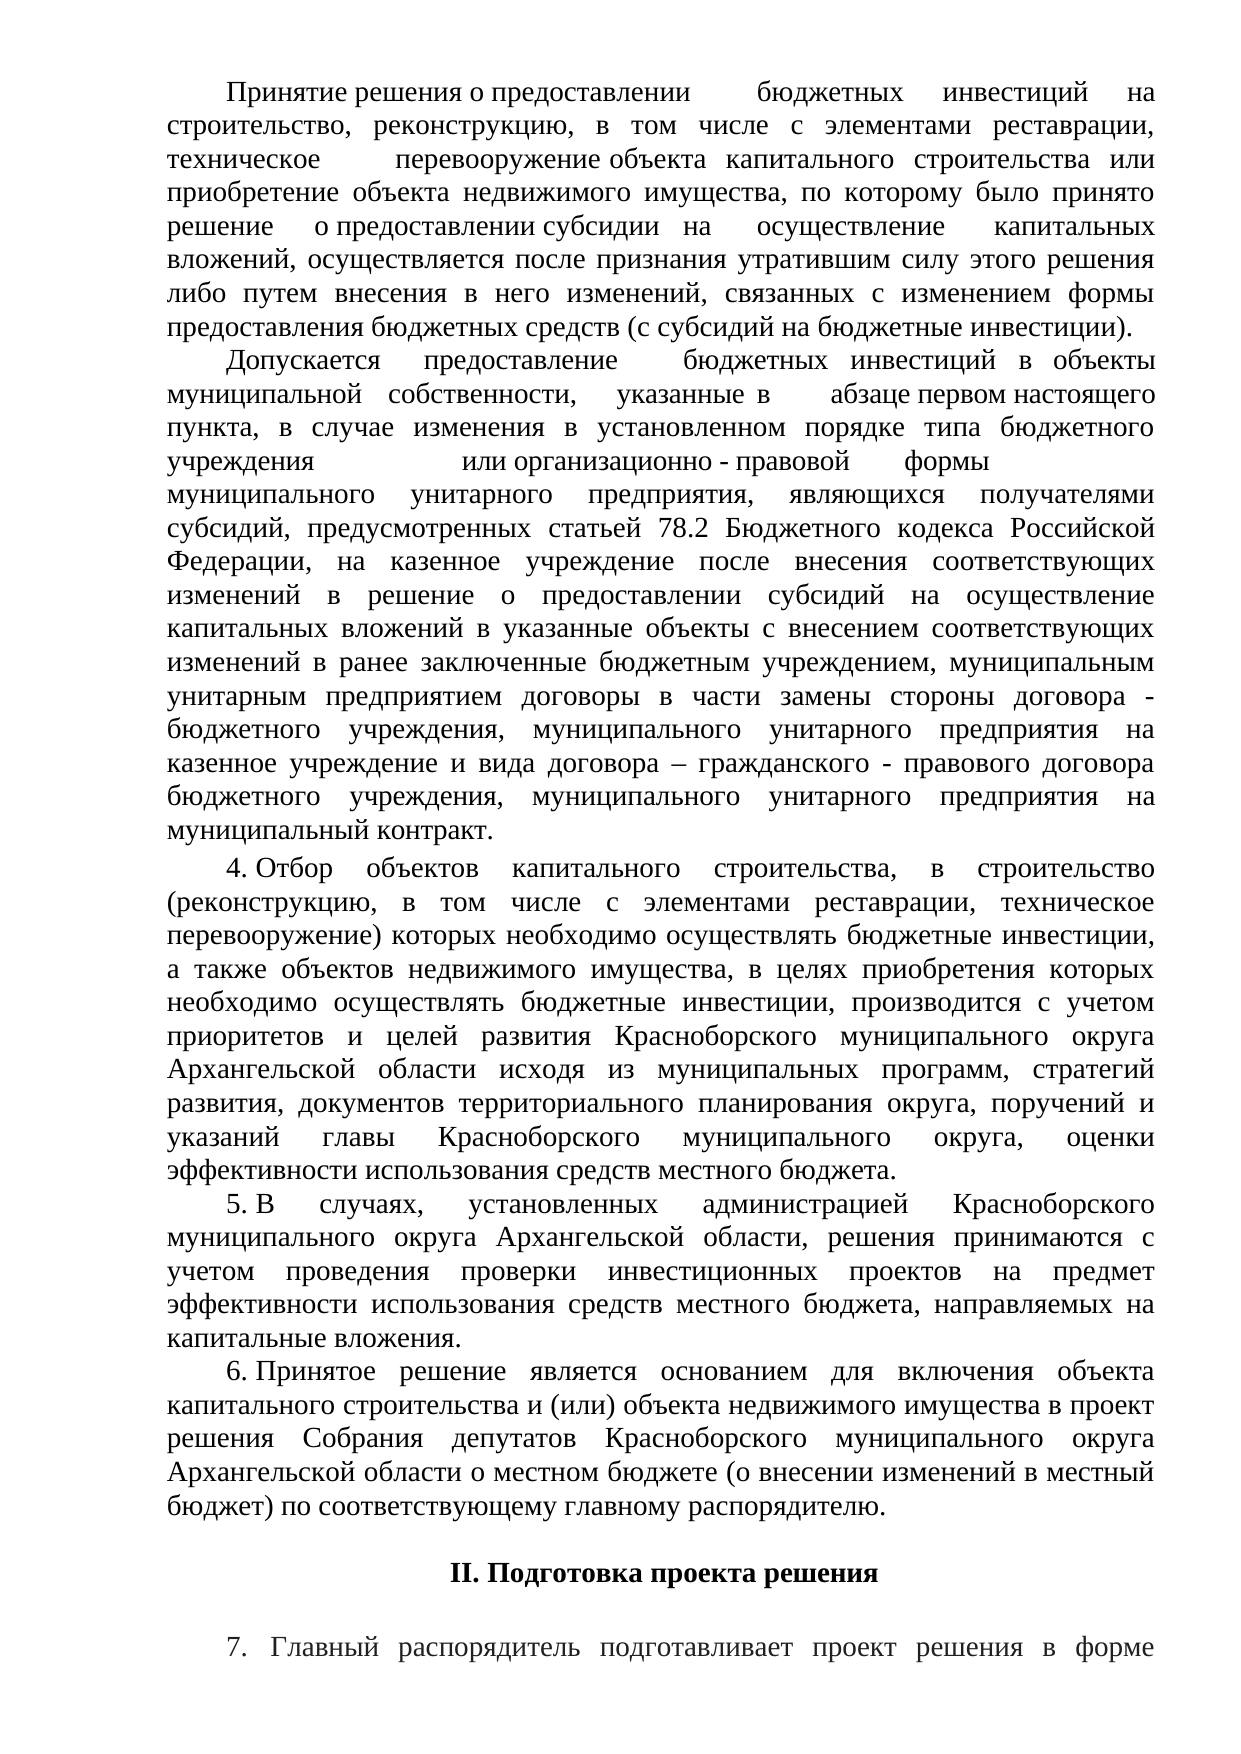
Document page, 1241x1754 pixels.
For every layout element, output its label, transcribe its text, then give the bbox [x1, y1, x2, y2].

list Подготовка проекта решения [449, 1555, 1151, 1588]
text Принятие решения о предоставлении бюджетных инвестиций на строительство, реконструкцию, в том числе с элементами реставрации, техническое перевооружение объекта капитального строительства или приобретение объекта недвижимого имущества, по которому было принято решение о предоставлении субсидии на осуществление капитальных вложений, осуществляется после признания утратившим силу этого решения либо путем внесения в него изменений, связанных с изменением формы предоставления бюджетных средств (с субсидий на бюджетные инвестиции). [167, 74, 1156, 342]
list Отбор объектов капитального строительства, в строительство (реконструкцию, в том числе с элементами реставрации, техническое перевооружение) которых необходимо осуществлять бюджетные инвестиции, а также объектов недвижимого имущества, в целях приобретения которых необходимо осуществлять бюджетные инвестиции, производится с учетом приоритетов и целей развития Красноборского муниципального округа Архангельской области исходя из муниципальных программ, стратегий развития, документов территориального планирования округа, поручений и указаний главы Красноборского муниципального округа, оценки эффективности использования средств местного бюджета. [167, 850, 1156, 1186]
text Допускается предоставление бюджетных инвестиций в объекты муниципальной собственности, указанные в абзаце первом настоящего пункта, в случае изменения в установленном порядке типа бюджетного учреждения или организационно - правовой формы муниципального унитарного предприятия, являющихся получателями субсидий, предусмотренных статьей 78.2 Бюджетного кодекса Российской Федерации, на казенное учреждение после внесения соответствующих изменений в решение о предоставлении субсидий на осуществление капитальных вложений в указанные объекты с внесением соответствующих изменений в ранее заключенные бюджетным учреждением, муниципальным унитарным предприятием договоры в части замены стороны договора - бюджетного учреждения, муниципального унитарного предприятия на казенное учреждение и вида договора – гражданского - правового договора бюджетного учреждения, муниципального унитарного предприятия на муниципальный контракт. [167, 342, 1156, 845]
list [167, 1629, 1156, 1663]
list Принятое решение является основанием для включения объекта капитального строительства и (или) объекта недвижимого имущества в проект решения Собрания депутатов Красноборского муниципального округа Архангельской области о местном бюджете (о внесении изменений в местный бюджет) по соответствующему главному распорядителю. [167, 1353, 1156, 1521]
list В случаях, установленных администрацией Красноборского муниципального округа Архангельской области, решения принимаются с учетом проведения проверки инвестиционных проектов на предмет эффективности использования средств местного бюджета, направляемых на капитальные вложения. [167, 1186, 1156, 1353]
